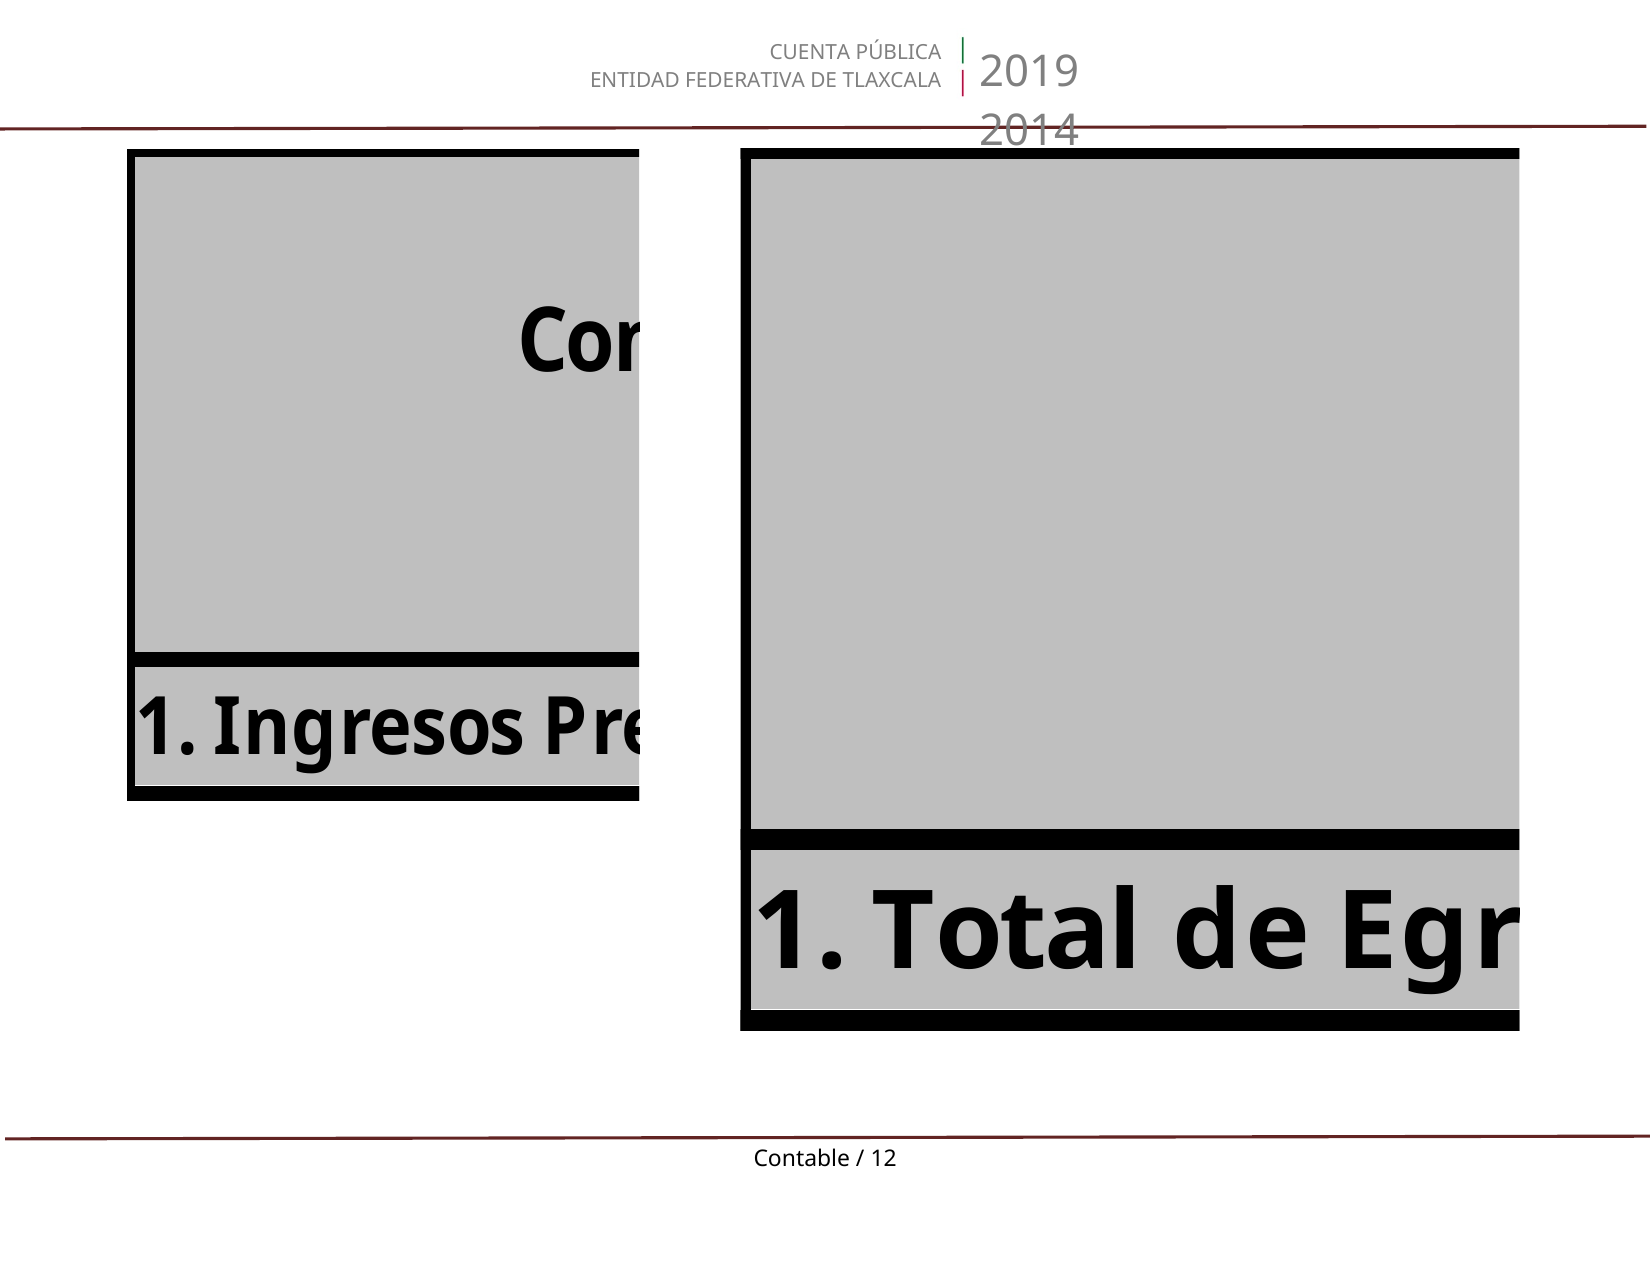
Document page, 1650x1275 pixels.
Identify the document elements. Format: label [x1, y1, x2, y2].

picture [956, 28, 974, 100]
